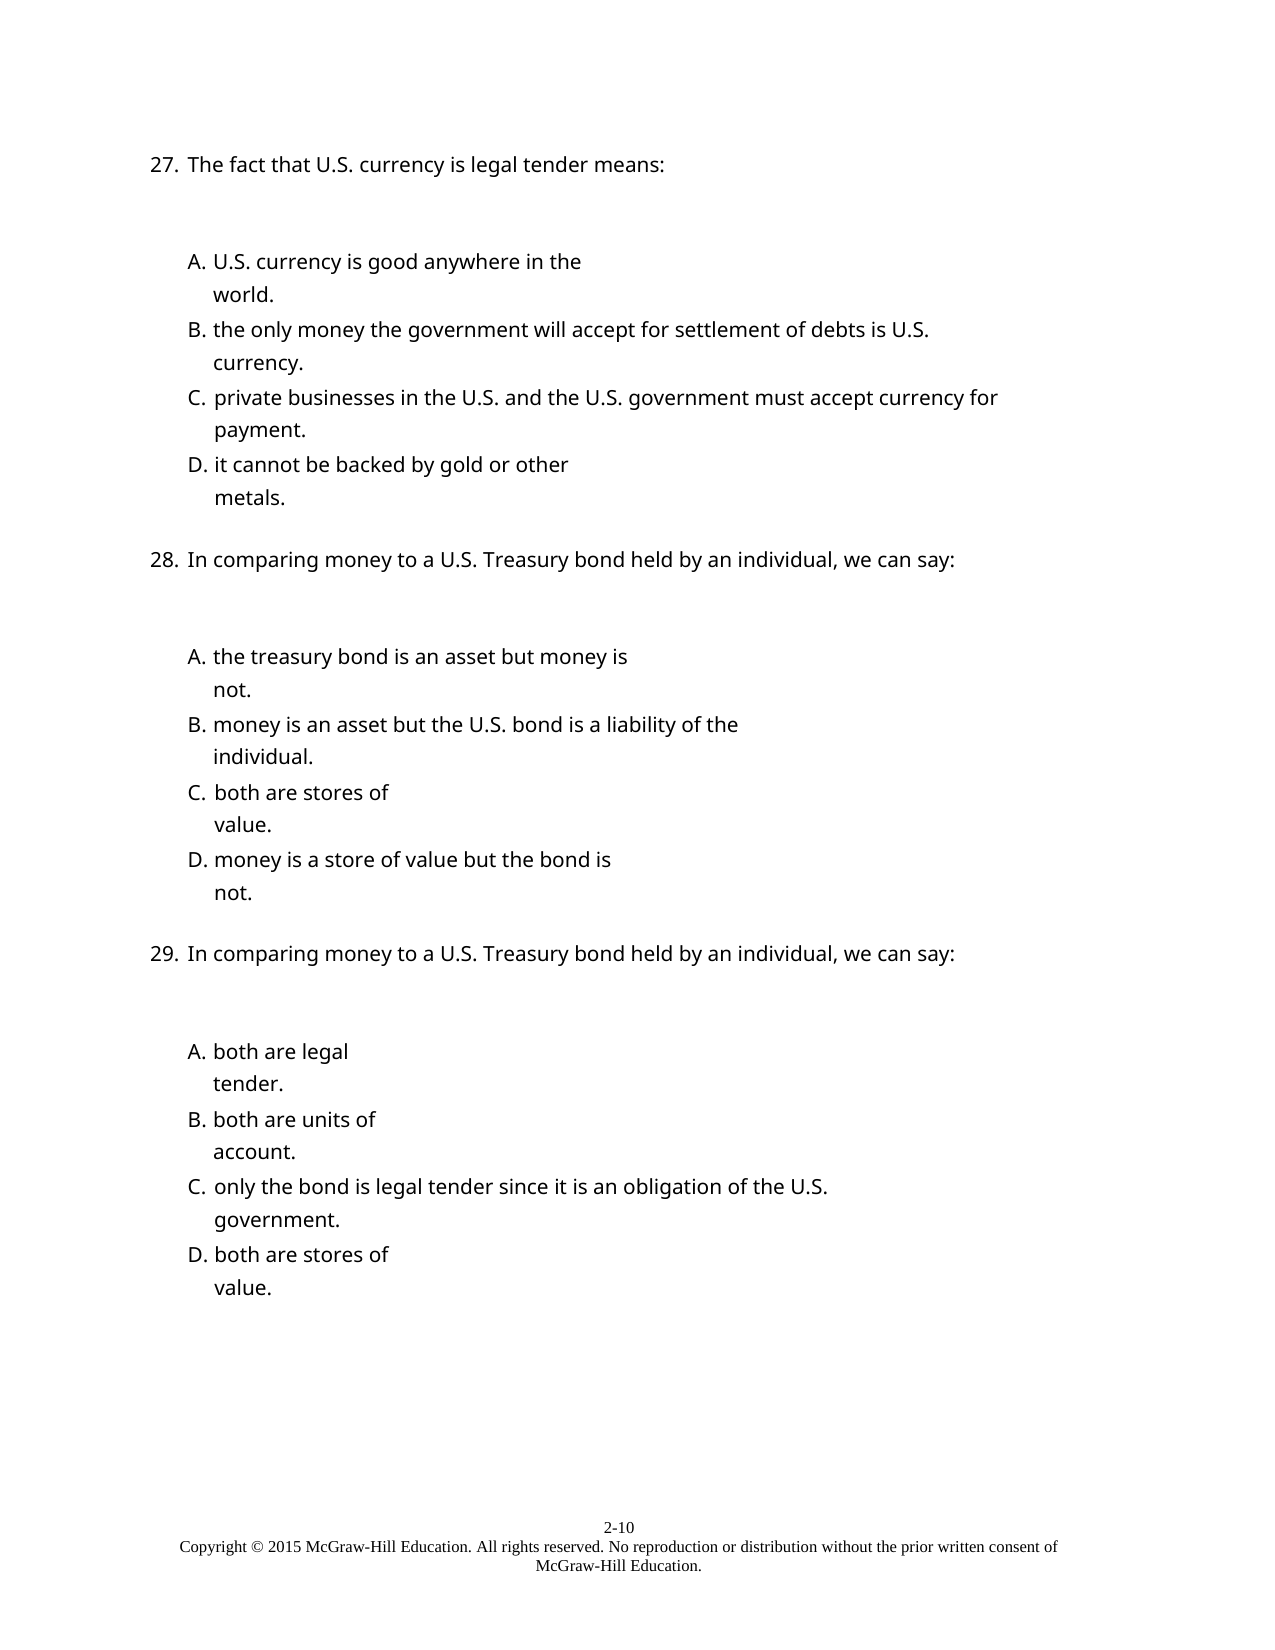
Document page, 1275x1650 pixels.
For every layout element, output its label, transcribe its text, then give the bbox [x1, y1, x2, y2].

table_header 29. [150, 940, 187, 1305]
table_header The fact that U.S. currency is legal tender means: [188, 150, 1087, 516]
table_header In comparing money to a U.S. Treasury bond held by an individual, we can say: [188, 940, 1087, 1305]
table_header 27. [150, 150, 187, 516]
table_header 28. [150, 545, 187, 910]
table_header In comparing money to a U.S. Treasury bond held by an individual, we can say: [188, 545, 1087, 910]
